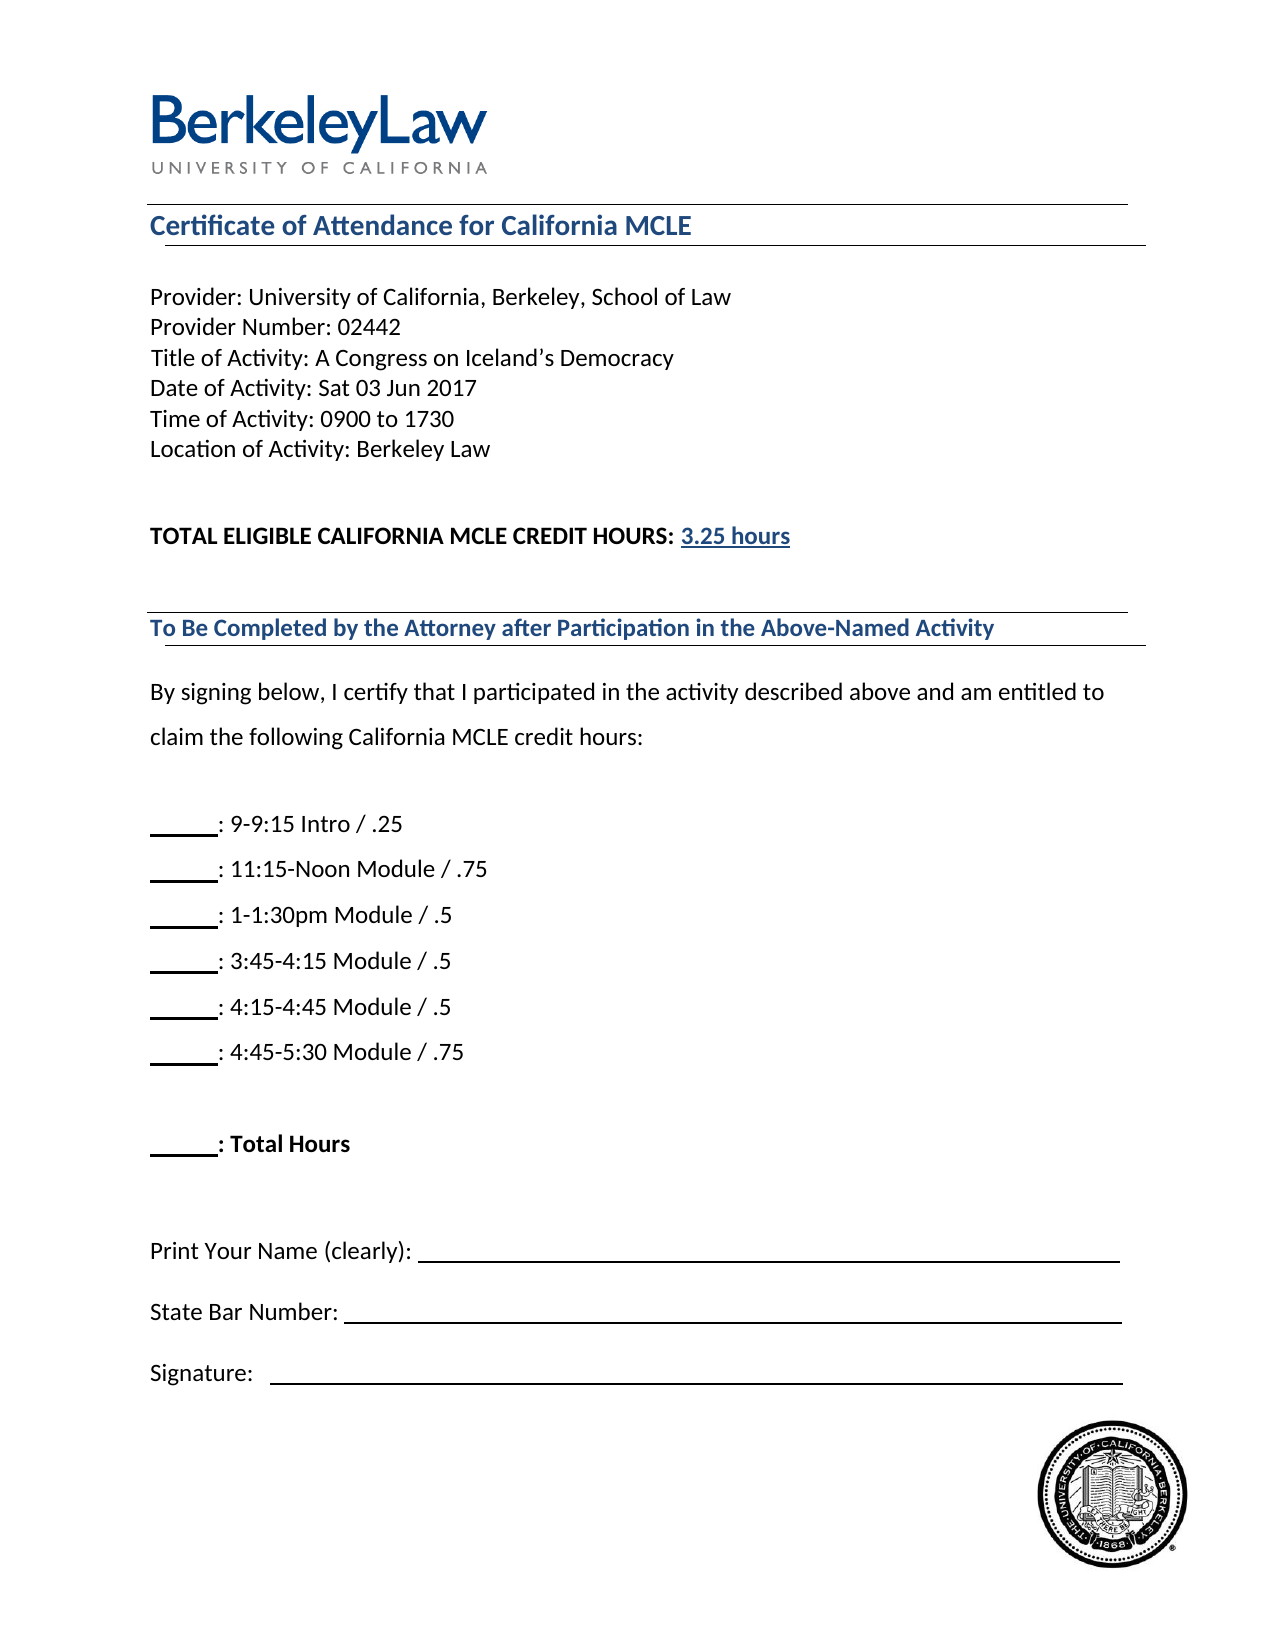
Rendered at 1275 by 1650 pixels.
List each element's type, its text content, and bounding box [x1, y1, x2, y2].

text Time of Activity: 0900 to 1730 [150, 403, 552, 434]
text Title of Activity: A Congress on Iceland’s Democracy [151, 342, 1077, 373]
text Date of Activity: Sat 03 Jun 2017 [150, 373, 552, 403]
subtitle TOTAL ELIGIBLE CALIFORNIA MCLE CREDIT HOURS: 3.25 hours [150, 520, 1227, 551]
text State Bar Number: [150, 1296, 1227, 1327]
text By signing below, I certify that I participated in the activity described above and am entitled to claim the following California MCLE credit hours: [150, 676, 1108, 752]
text : 11:15-Noon Module / .75 [150, 854, 1227, 884]
text To Be Completed by the Attorney after Participation in the Above-Named Activity [150, 607, 1227, 642]
text : 4:15-4:45 Module / .5 [150, 991, 1227, 1021]
text Print Your Name (clearly): [150, 1235, 1227, 1266]
text : 4:45-5:30 Module / .75 [150, 1037, 1227, 1067]
text Location of Activity: Berkeley Law [150, 434, 1227, 464]
text : 1-1:30pm Module / .5 [150, 899, 1227, 930]
text Signature: [150, 1357, 1227, 1387]
text : 9-9:15 Intro / .25 [150, 808, 1227, 838]
picture [104, 47, 535, 221]
text Certificate of Attendance for California MCLE [150, 207, 1227, 242]
text : 3:45-4:15 Module / .5 [150, 945, 1227, 976]
subtitle : Total Hours [150, 1128, 1227, 1158]
picture [1007, 1390, 1217, 1598]
text Provider: University of California, Berkeley, School of Law Provider Number: 02442 [150, 281, 816, 342]
